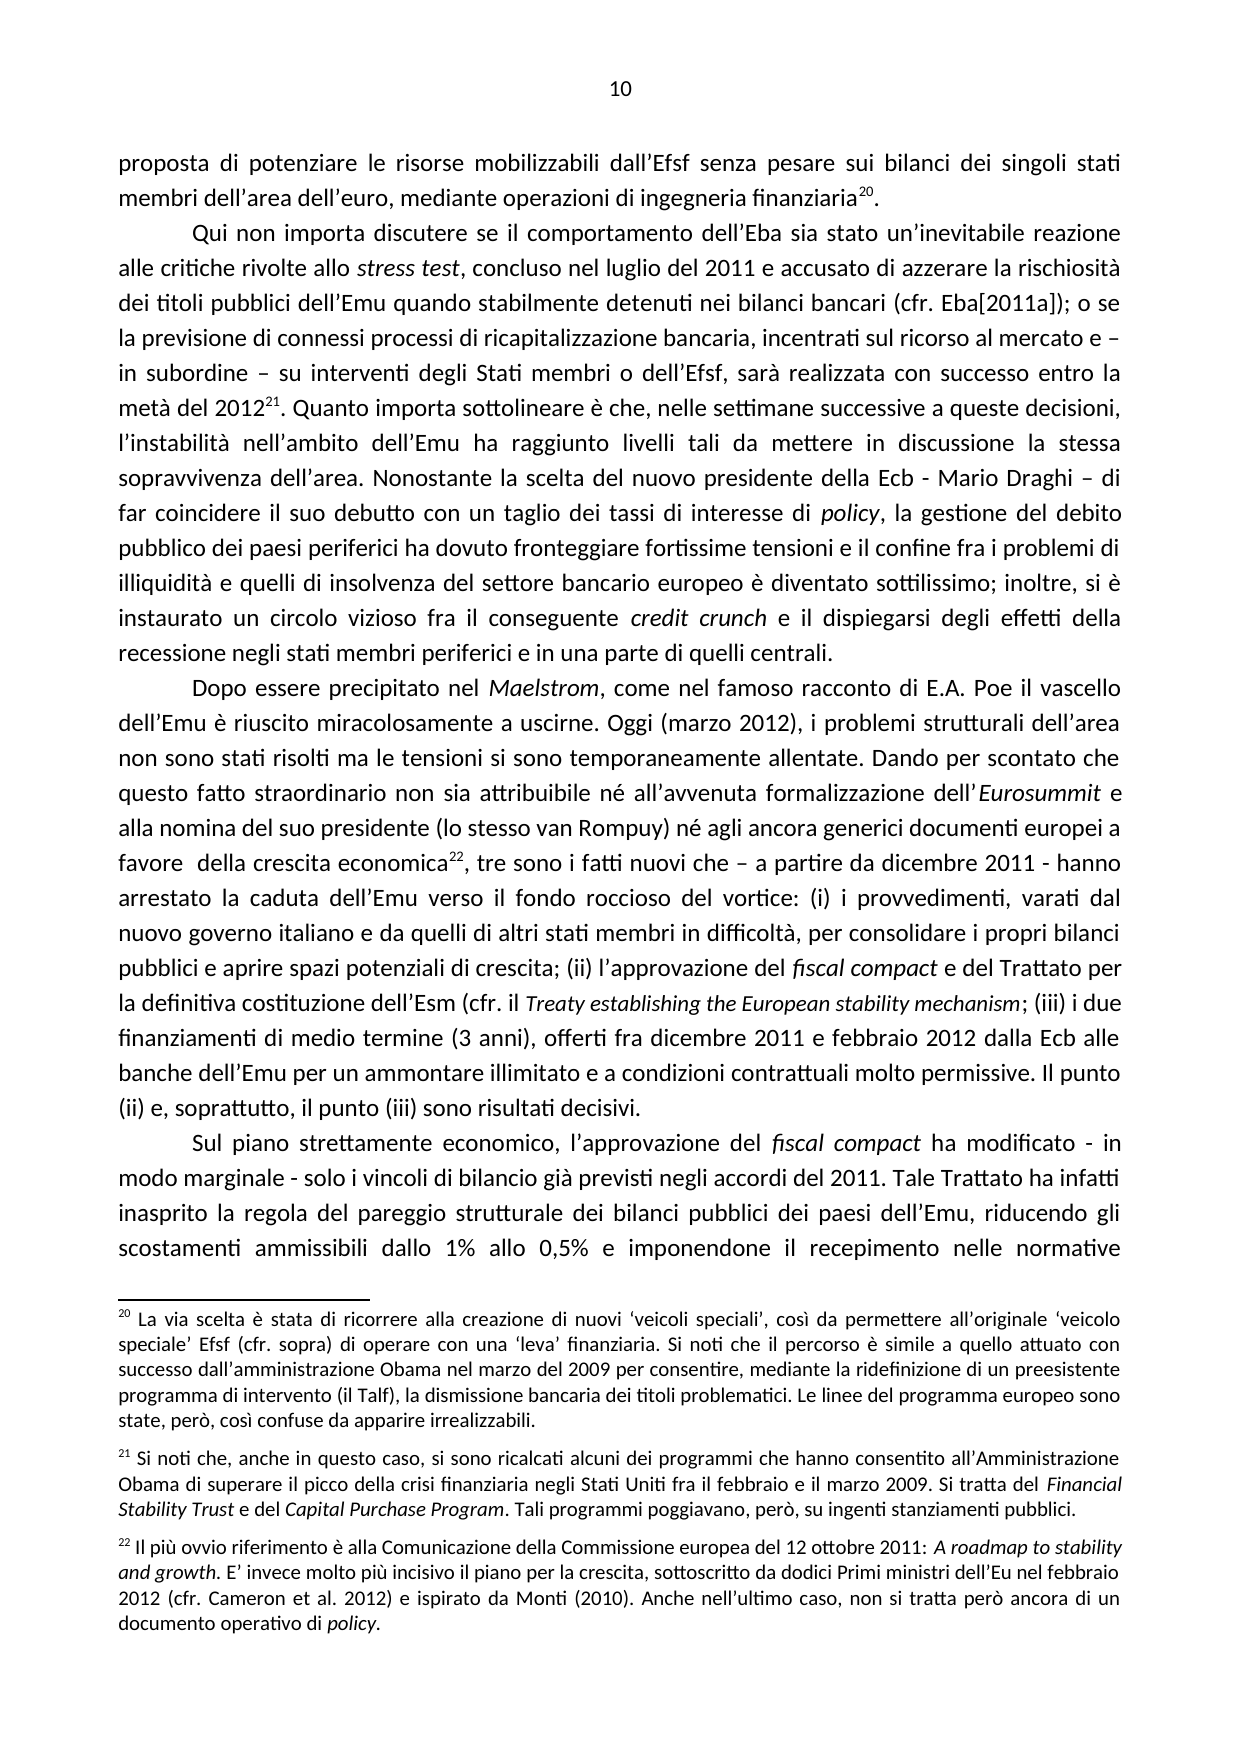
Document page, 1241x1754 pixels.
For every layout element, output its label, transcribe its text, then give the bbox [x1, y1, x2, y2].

text Dopo essere precipitato nel Maelstrom, come nel famoso racconto di E.A. Poe il vascello dell’Emu è riuscito miracolosamente a uscirne. Oggi (marzo 2012), i problemi strutturali dell’area non sono stati risolti ma le tensioni si sono temporaneamente allentate. Dando per scontato che questo fatto straordinario non sia attribuibile né all’avvenuta formalizzazione dell’Eurosummit e alla nomina del suo presidente (lo stesso van Rompuy) né agli ancora generici documenti europei a favore della crescita economica, tre sono i fatti nuovi che – a partire da dicembre 2011 - hanno arrestato la caduta dell’Emu verso il fondo roccioso del vortice: (i) i provvedimenti, varati dal nuovo governo italiano e da quelli di altri stati membri in difficoltà, per consolidare i propri bilanci pubblici e aprire spazi potenziali di crescita; (ii) l’approvazione del fiscal compact e del Trattato per la definitiva costituzione dell’Esm (cfr. il Treaty establishing the European stability mechanism; (iii) i due finanziamenti di medio termine (3 anni), offerti fra dicembre 2011 e febbraio 2012 dalla Ecb alle banche dell’Emu per un ammontare illimitato e a condizioni contrattuali molto permissive. Il punto (ii) e, soprattutto, il punto (iii) sono risultati decisivi. [118, 673, 1122, 1123]
text Qui non importa discutere se il comportamento dell’Eba sia stato un’inevitabile reazione alle critiche rivolte allo stress test, concluso nel luglio del 2011 e accusato di azzerare la rischiosità dei titoli pubblici dell’Emu quando stabilmente detenuti nei bilanci bancari (cfr. Eba[2011a]); o se la previsione di connessi processi di ricapitalizzazione bancaria, incentrati sul ricorso al mercato e – in subordine – su interventi degli Stati membri o dell’Efsf, sarà realizzata con successo entro la metà del 2012. Quanto importa sottolineare è che, nelle settimane successive a queste decisioni, l’instabilità nell’ambito dell’Emu ha raggiunto livelli tali da mettere in discussione la stessa sopravvivenza dell’area. Nonostante la scelta del nuovo presidente della Ecb - Mario Draghi – di far coincidere il suo debutto con un taglio dei tassi di interesse di policy, la gestione del debito pubblico dei paesi periferici ha dovuto fronteggiare fortissime tensioni e il confine fra i problemi di illiquidità e quelli di insolvenza del settore bancario europeo è diventato sottilissimo; inoltre, si è instaurato un circolo vizioso fra il conseguente credit crunch e il dispiegarsi degli effetti della recessione negli stati membri periferici e in una parte di quelli centrali. [118, 218, 1122, 668]
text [118, 148, 1122, 213]
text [118, 1128, 1122, 1263]
